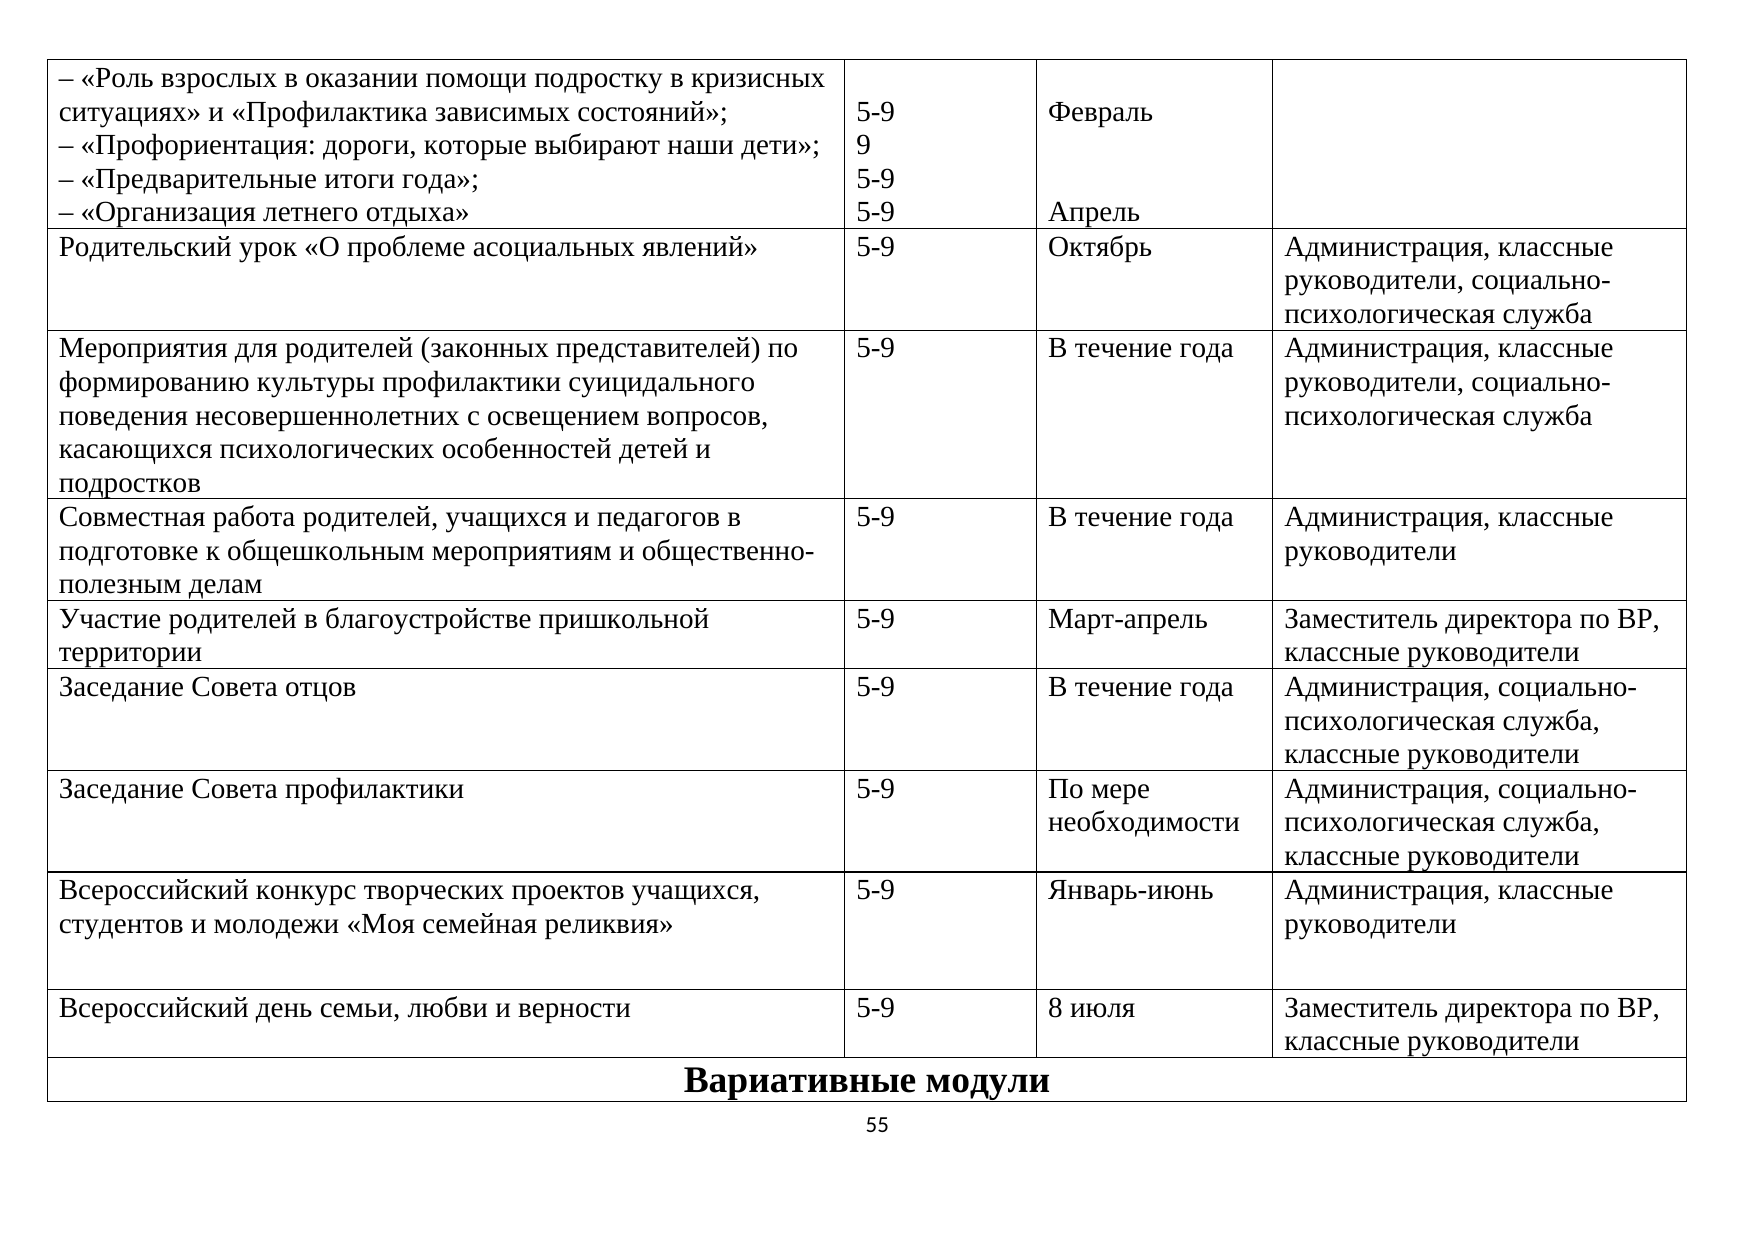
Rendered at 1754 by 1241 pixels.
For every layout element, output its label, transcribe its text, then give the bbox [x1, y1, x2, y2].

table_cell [1273, 60, 1686, 228]
table_cell В течение года [1037, 499, 1272, 600]
table_cell Март-апрель [1037, 601, 1272, 668]
table_cell Всероссийский конкурс творческих проектов учащихся, студентов и молодежи «Моя семейная реликвия» [48, 873, 844, 989]
table_cell Заместитель директора по ВР, классные руководители [1273, 601, 1686, 668]
table_cell Администрация, классные руководители [1273, 499, 1686, 600]
table_cell 5-9 [845, 229, 1036, 329]
table_cell Родительский урок «О проблеме асоциальных явлений» [48, 229, 844, 329]
table_cell 5-9 [845, 601, 1036, 668]
table_cell 5-9 [845, 669, 1036, 770]
table_cell Участие родителей в благоустройстве пришкольной территории [48, 601, 844, 668]
table_cell Совместная работа родителей, учащихся и педагогов в подготовке к общешкольным мероприятиям и общественно-полезным делам [48, 499, 844, 600]
table_cell Всероссийский день семьи, любви и верности [48, 990, 844, 1057]
table_cell Январь-июнь [1037, 873, 1272, 989]
table_cell 5-9 [845, 873, 1036, 989]
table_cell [845, 60, 1036, 228]
table_cell Заседание Совета отцов [48, 669, 844, 770]
table_cell Октябрь [1037, 229, 1272, 329]
table_cell Заседание Совета профилактики [48, 771, 844, 871]
table_cell Администрация, классные руководители [1273, 873, 1686, 989]
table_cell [1037, 60, 1272, 228]
table_cell Администрация, классные руководители, социально-психологическая служба [1273, 229, 1686, 329]
table_cell Мероприятия для родителей (законных представителей) по формированию культуры профилактики суицидального поведения несовершеннолетних с освещением вопросов, касающихся психологических особенностей детей и подростков [48, 331, 844, 498]
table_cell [48, 60, 844, 228]
table_cell 5-9 [845, 990, 1036, 1057]
table_cell Администрация, социально-психологическая служба, классные руководители [1273, 669, 1686, 770]
table_cell Вариативные модули [48, 1058, 1686, 1101]
table_cell По мере необходимости [1037, 771, 1272, 871]
table_cell 5-9 [845, 499, 1036, 600]
table_cell 5-9 [845, 771, 1036, 871]
table_cell 8 июля [1037, 990, 1272, 1057]
table_cell В течение года [1037, 331, 1272, 498]
table_cell Администрация, социально-психологическая служба, классные руководители [1273, 771, 1686, 871]
table_cell 5-9 [845, 331, 1036, 498]
table_cell В течение года [1037, 669, 1272, 770]
table_cell Администрация, классные руководители, социально-психологическая служба [1273, 331, 1686, 498]
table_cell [1273, 990, 1686, 1057]
